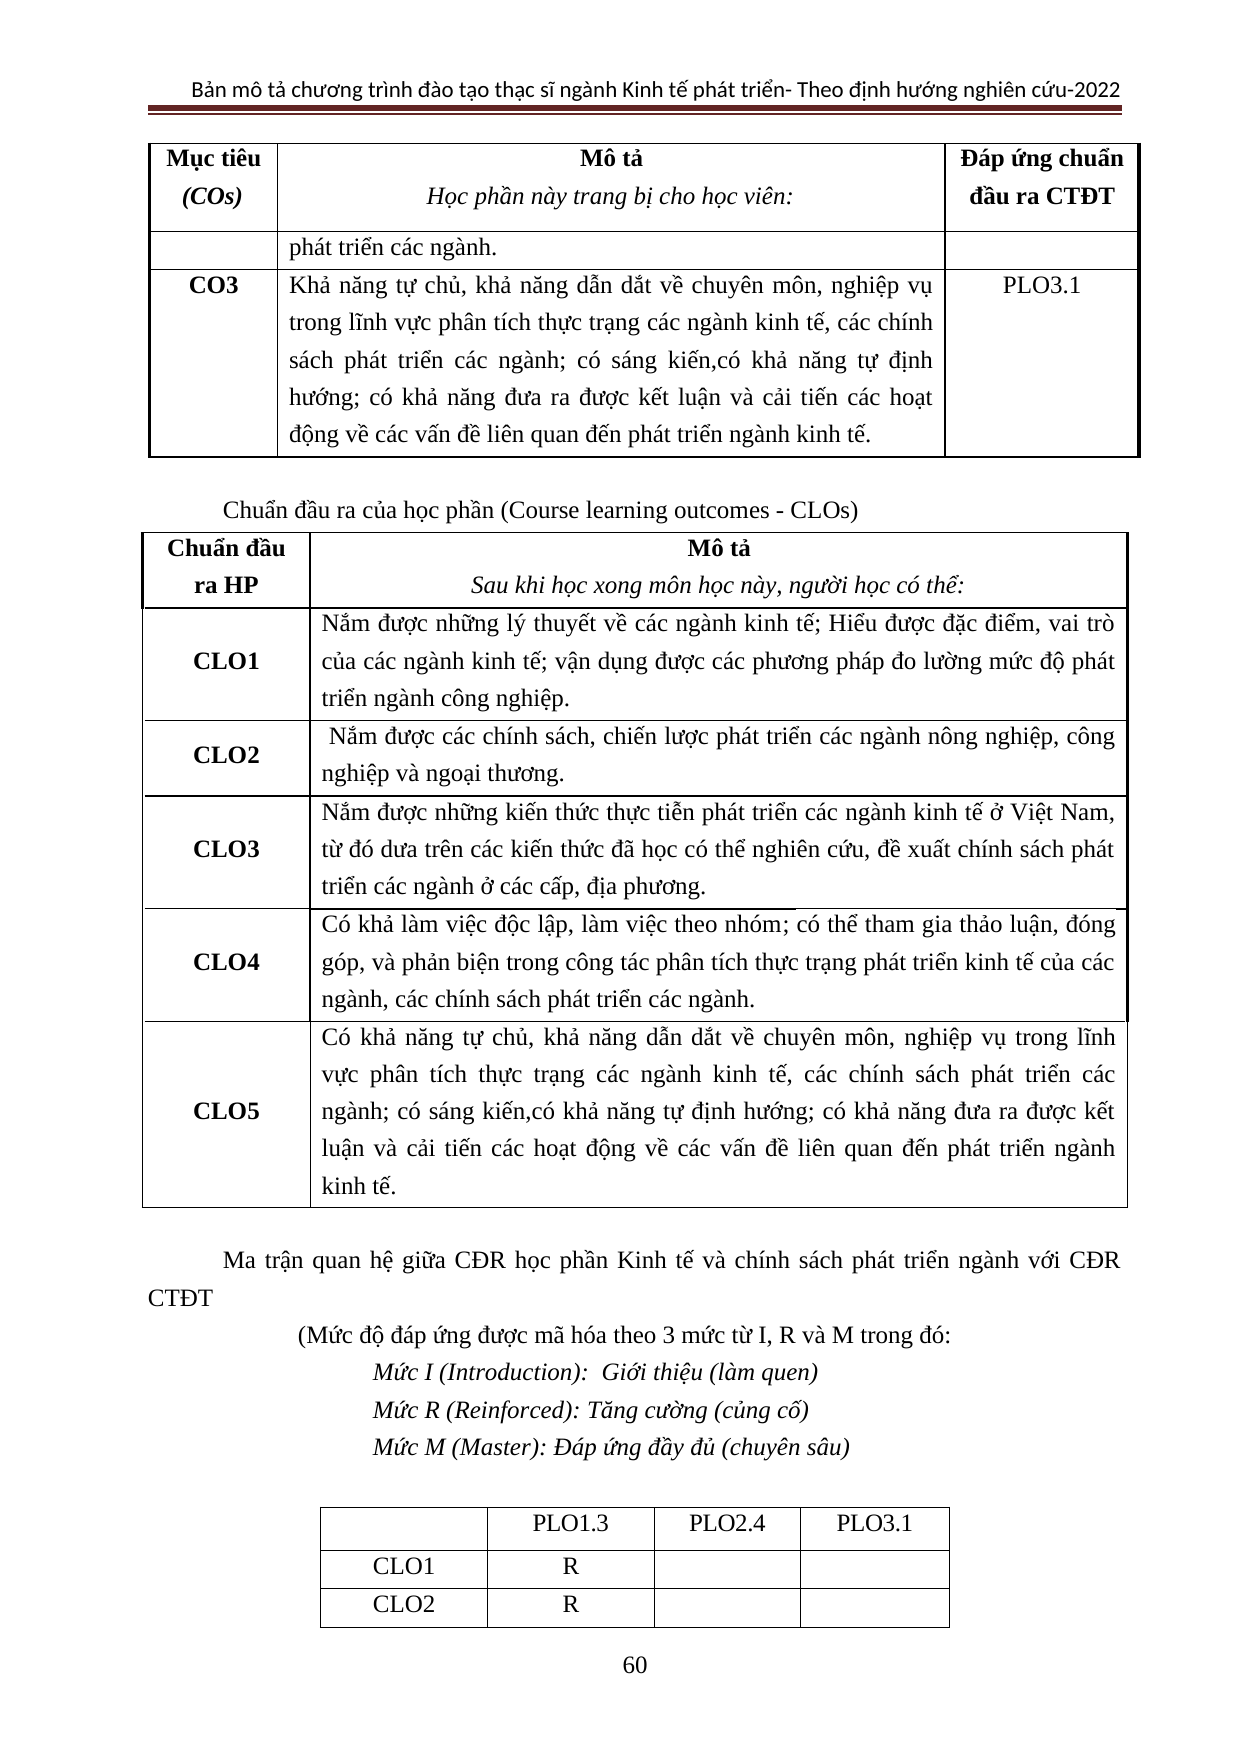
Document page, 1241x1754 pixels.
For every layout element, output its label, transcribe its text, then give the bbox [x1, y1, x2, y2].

text Ma trận quan hệ giữa CĐR học phần Kinh tế và chính sách phát triển ngành với CĐR CTĐT [148, 1246, 1122, 1312]
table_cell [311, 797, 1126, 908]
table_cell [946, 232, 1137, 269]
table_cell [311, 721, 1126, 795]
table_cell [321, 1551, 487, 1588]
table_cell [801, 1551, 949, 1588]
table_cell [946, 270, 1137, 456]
text Mức M (Master): Đáp ứng đầy đủ (chuyên sâu) [298, 1432, 1122, 1461]
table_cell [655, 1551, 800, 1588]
text Chuẩn đầu ra của học phần (Course learning outcomes - CLOs) [148, 495, 1122, 523]
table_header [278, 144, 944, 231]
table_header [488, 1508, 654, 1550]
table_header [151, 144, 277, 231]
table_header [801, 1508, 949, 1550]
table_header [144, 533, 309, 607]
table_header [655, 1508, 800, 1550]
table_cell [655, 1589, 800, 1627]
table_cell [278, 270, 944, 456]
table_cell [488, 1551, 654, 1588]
text (Mức độ đáp ứng được mã hóa theo 3 mức từ I, R và M trong đó: [223, 1320, 1122, 1349]
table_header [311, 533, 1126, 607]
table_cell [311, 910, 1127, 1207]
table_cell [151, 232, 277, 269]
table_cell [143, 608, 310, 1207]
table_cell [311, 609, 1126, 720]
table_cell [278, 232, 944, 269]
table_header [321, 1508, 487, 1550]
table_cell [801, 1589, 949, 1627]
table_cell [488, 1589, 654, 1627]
text Mức I (Introduction): Giới thiệu (làm quen) [298, 1357, 1122, 1386]
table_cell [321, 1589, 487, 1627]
text Mức R (Reinforced): Tăng cường (củng cố) [373, 1395, 1122, 1423]
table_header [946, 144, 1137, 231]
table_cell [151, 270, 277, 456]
